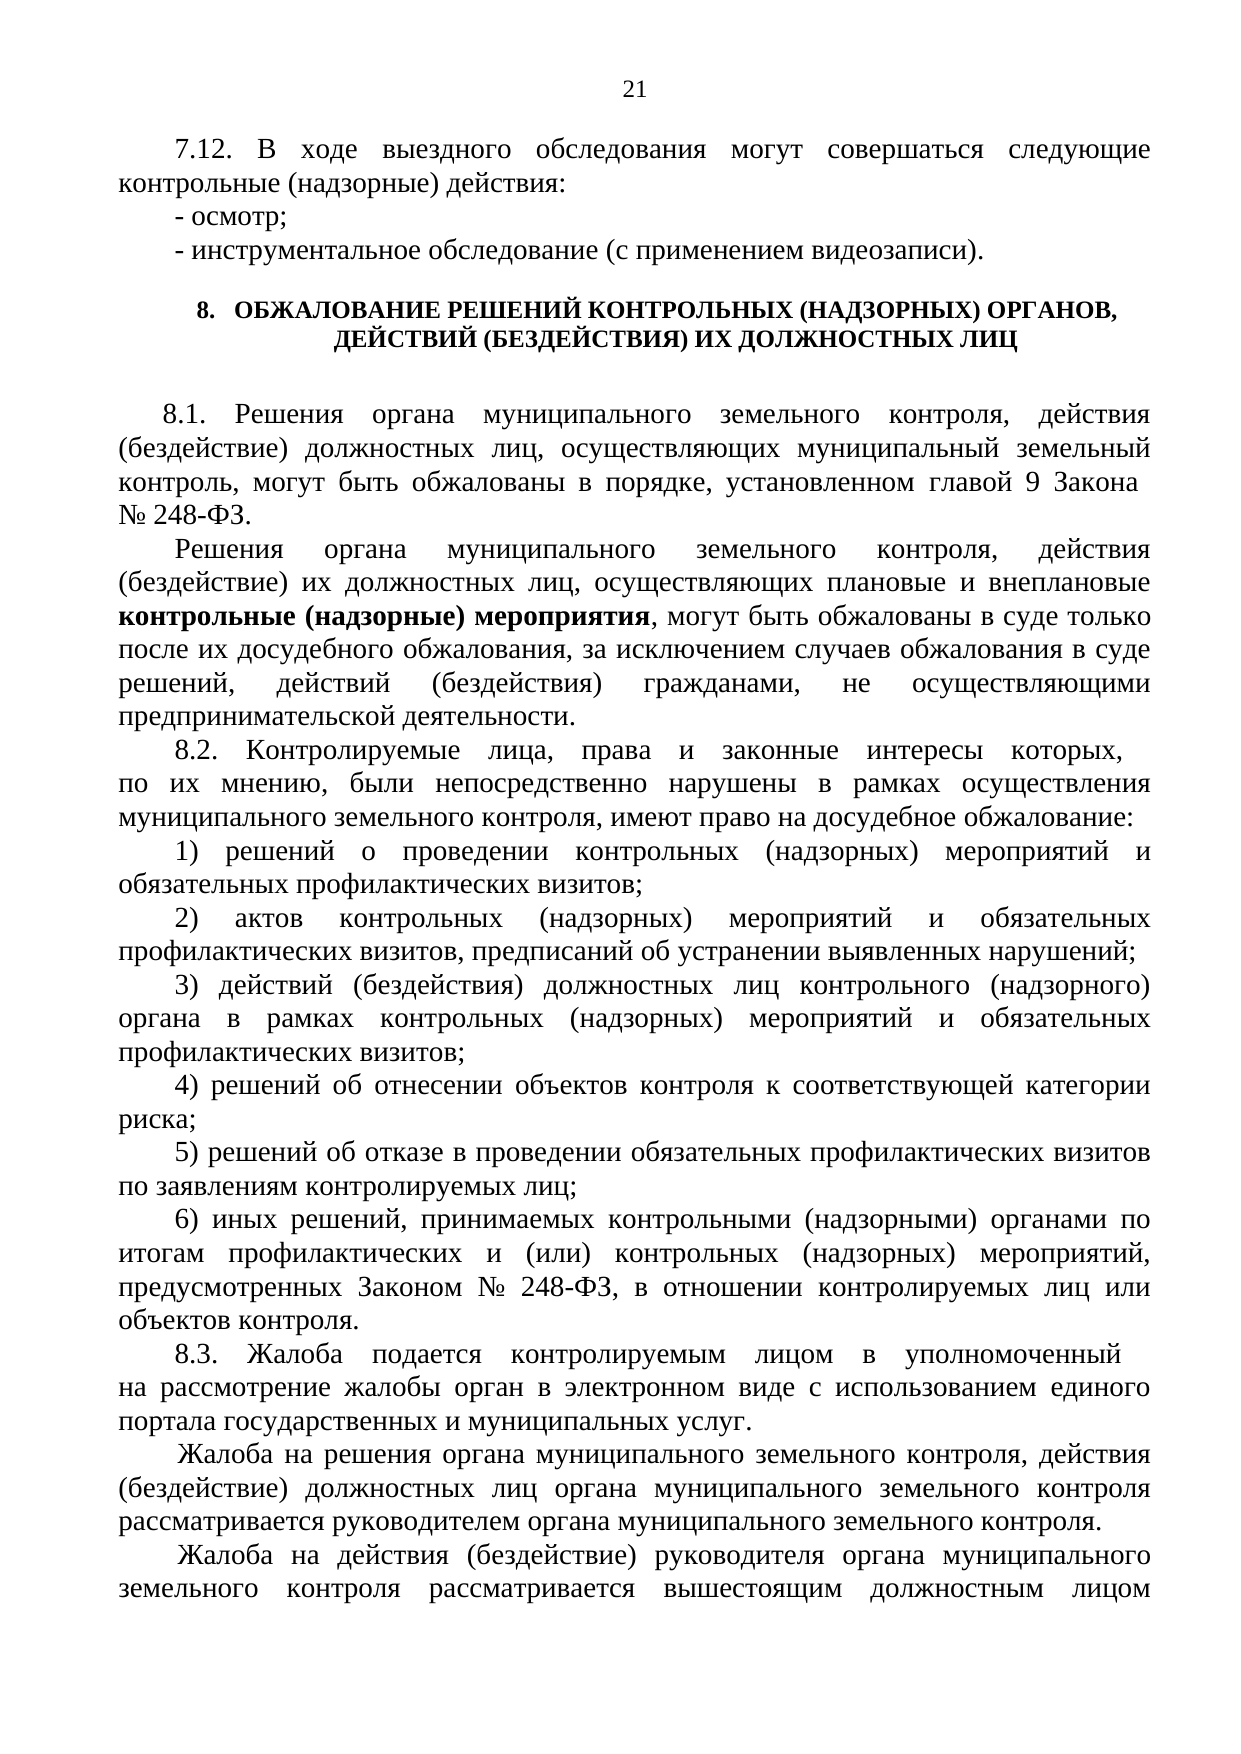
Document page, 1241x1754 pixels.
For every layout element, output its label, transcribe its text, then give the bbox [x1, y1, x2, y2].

text - осмотр; [118, 198, 1152, 232]
text 6) иных решений, принимаемых контрольными (надзорными) органами по итогам профилактических и (или) контрольных (надзорных) мероприятий, предусмотренных Законом № 248-ФЗ, в отношении контролируемых лиц или объектов контроля. [118, 1202, 1152, 1336]
text 1) решений о проведении контрольных (надзорных) мероприятий и обязательных профилактических визитов; [118, 833, 1152, 900]
text Решения органа муниципального земельного контроля, действия (бездействие) их должностных лиц, осуществляющих плановые и внеплановые контрольные (надзорные) мероприятия, могут быть обжалованы в суде только после их досудебного обжалования, за исключением случаев обжалования в суде решений, действий (бездействия) гражданами, не осуществляющими предпринимательской деятельности. [118, 531, 1152, 732]
text 3) действий (бездействия) должностных лиц контрольного (надзорного) органа в рамках контрольных (надзорных) мероприятий и обязательных профилактических визитов; [118, 967, 1152, 1067]
text 8.1. Решения органа муниципального земельного контроля, действия (бездействие) должностных лиц, осуществляющих муниципальный земельный контроль, могут быть обжалованы в порядке, установленном главой 9 Закона № 248-ФЗ. [118, 397, 1152, 531]
text - инструментальное обследование (с применением видеозаписи). [118, 232, 1152, 265]
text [118, 1537, 1152, 1604]
text Жалоба на решения органа муниципального земельного контроля, действия (бездействие) должностных лиц органа муниципального земельного контроля рассматривается руководителем органа муниципального земельного контроля. [118, 1436, 1152, 1537]
text 2) актов контрольных (надзорных) мероприятий и обязательных профилактических визитов, предписаний об устранении выявленных нарушений; [118, 900, 1152, 967]
text 8.3. Жалоба подается контролируемым лицом в уполномоченный на рассмотрение жалобы орган в электронном виде с использованием единого портала государственных и муниципальных услуг. [118, 1336, 1152, 1436]
list ОБЖАЛОВАНИЕ РЕШЕНИЙ КОНТРОЛЬНЫХ (НАДЗОРНЫХ) ОРГАНОВ, ДЕЙСТВИЙ (БЕЗДЕЙСТВИЯ) ИХ ДОЛЖНОСТНЫХ ЛИЦ [162, 295, 1152, 353]
text 5) решений об отказе в проведении обязательных профилактических визитов по заявлениям контролируемых лиц; [118, 1134, 1152, 1202]
text 7.12. В ходе выездного обследования могут совершаться следующие контрольные (надзорные) действия: [118, 131, 1152, 198]
text 4) решений об отнесении объектов контроля к соответствующей категории риска; [118, 1067, 1152, 1134]
text 8.2. Контролируемые лица, права и законные интересы которых, по их мнению, были непосредственно нарушены в рамках осуществления муниципального земельного контроля, имеют право на досудебное обжалование: [118, 732, 1152, 833]
